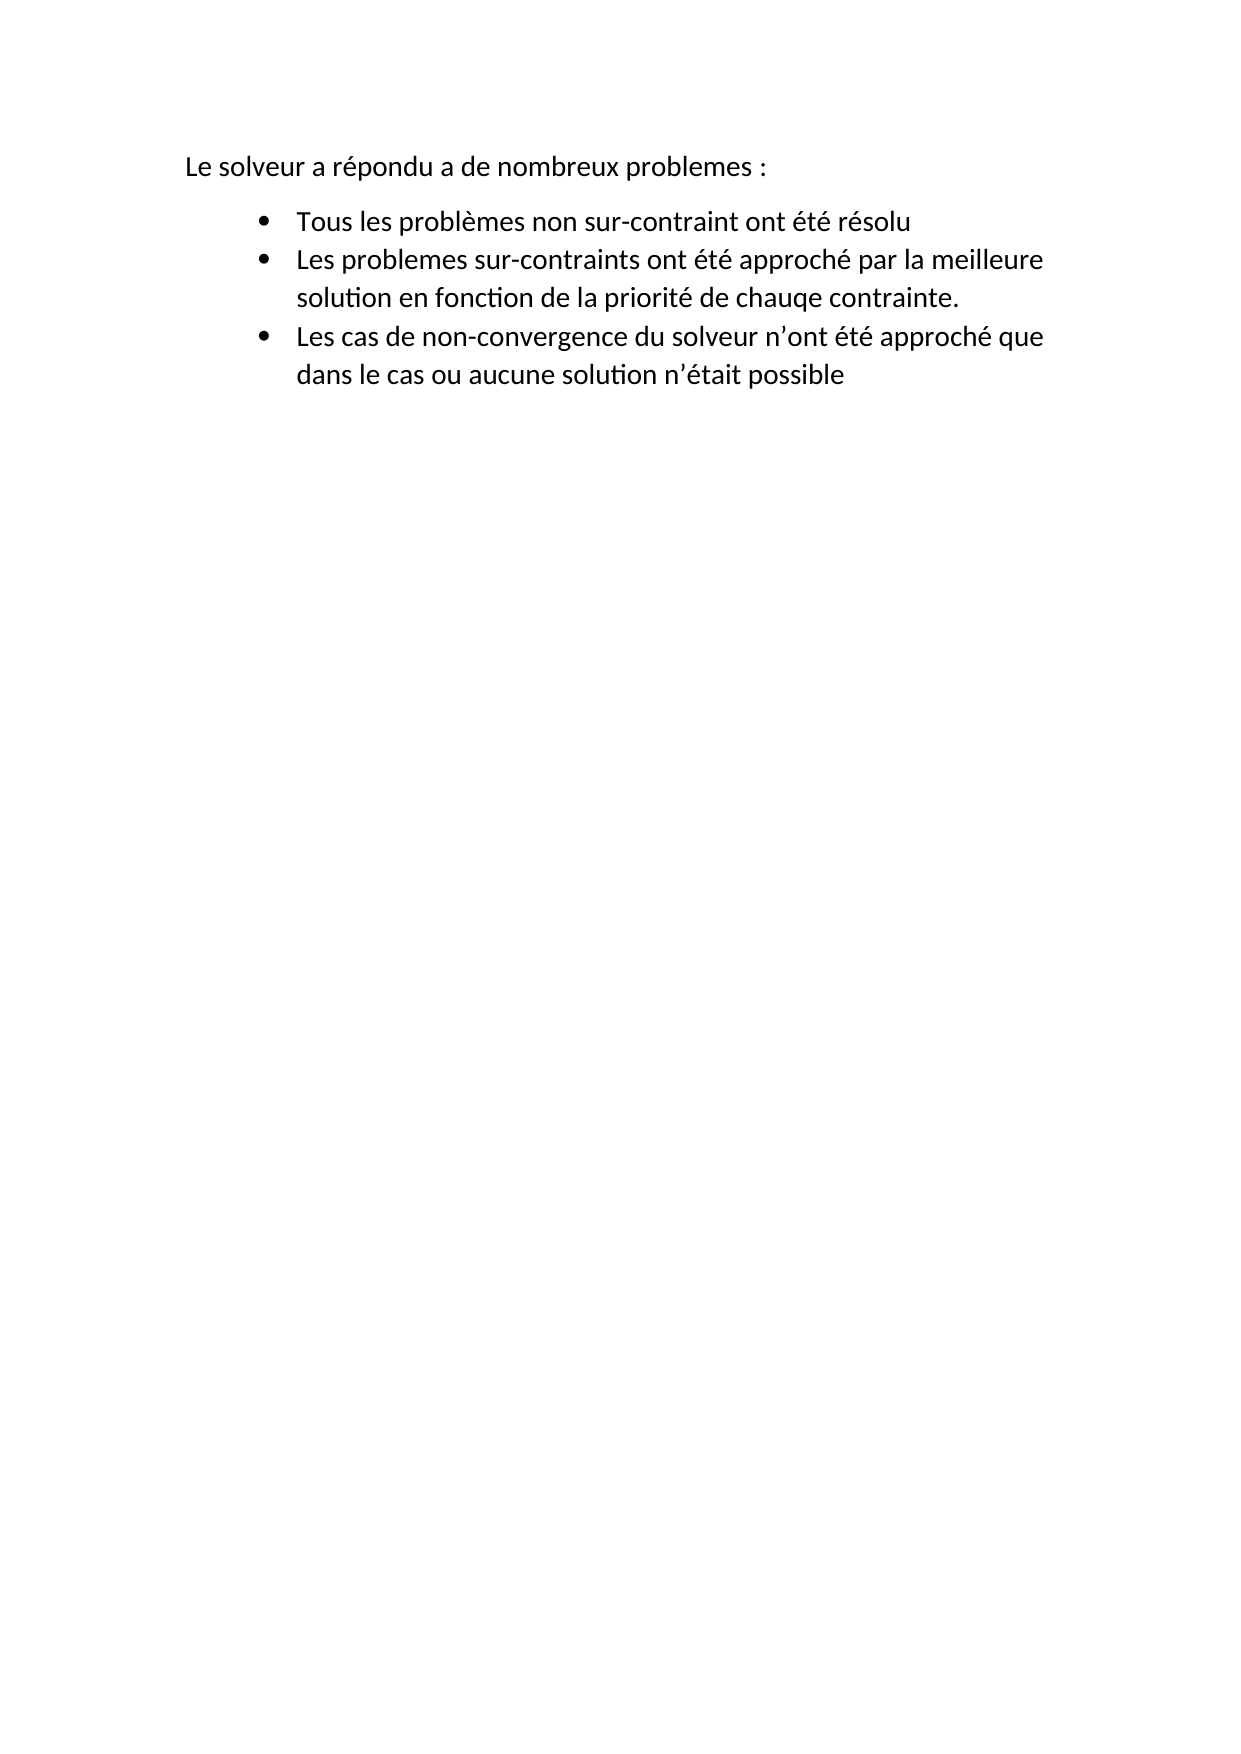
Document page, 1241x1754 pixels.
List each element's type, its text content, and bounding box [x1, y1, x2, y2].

list Les problemes sur-contraints ont été approché par la meilleure solution en fonction de la priorité de chauqe contrainte. [259, 241, 1093, 315]
list Les cas de non-convergence du solveur n’ont été approché que dans le cas ou aucune solution n’était possible [259, 318, 1093, 392]
list Tous les problèmes non sur-contraint ont été résolu [259, 203, 1093, 238]
text Le solveur a répondu a de nombreux problemes : [185, 148, 1093, 183]
